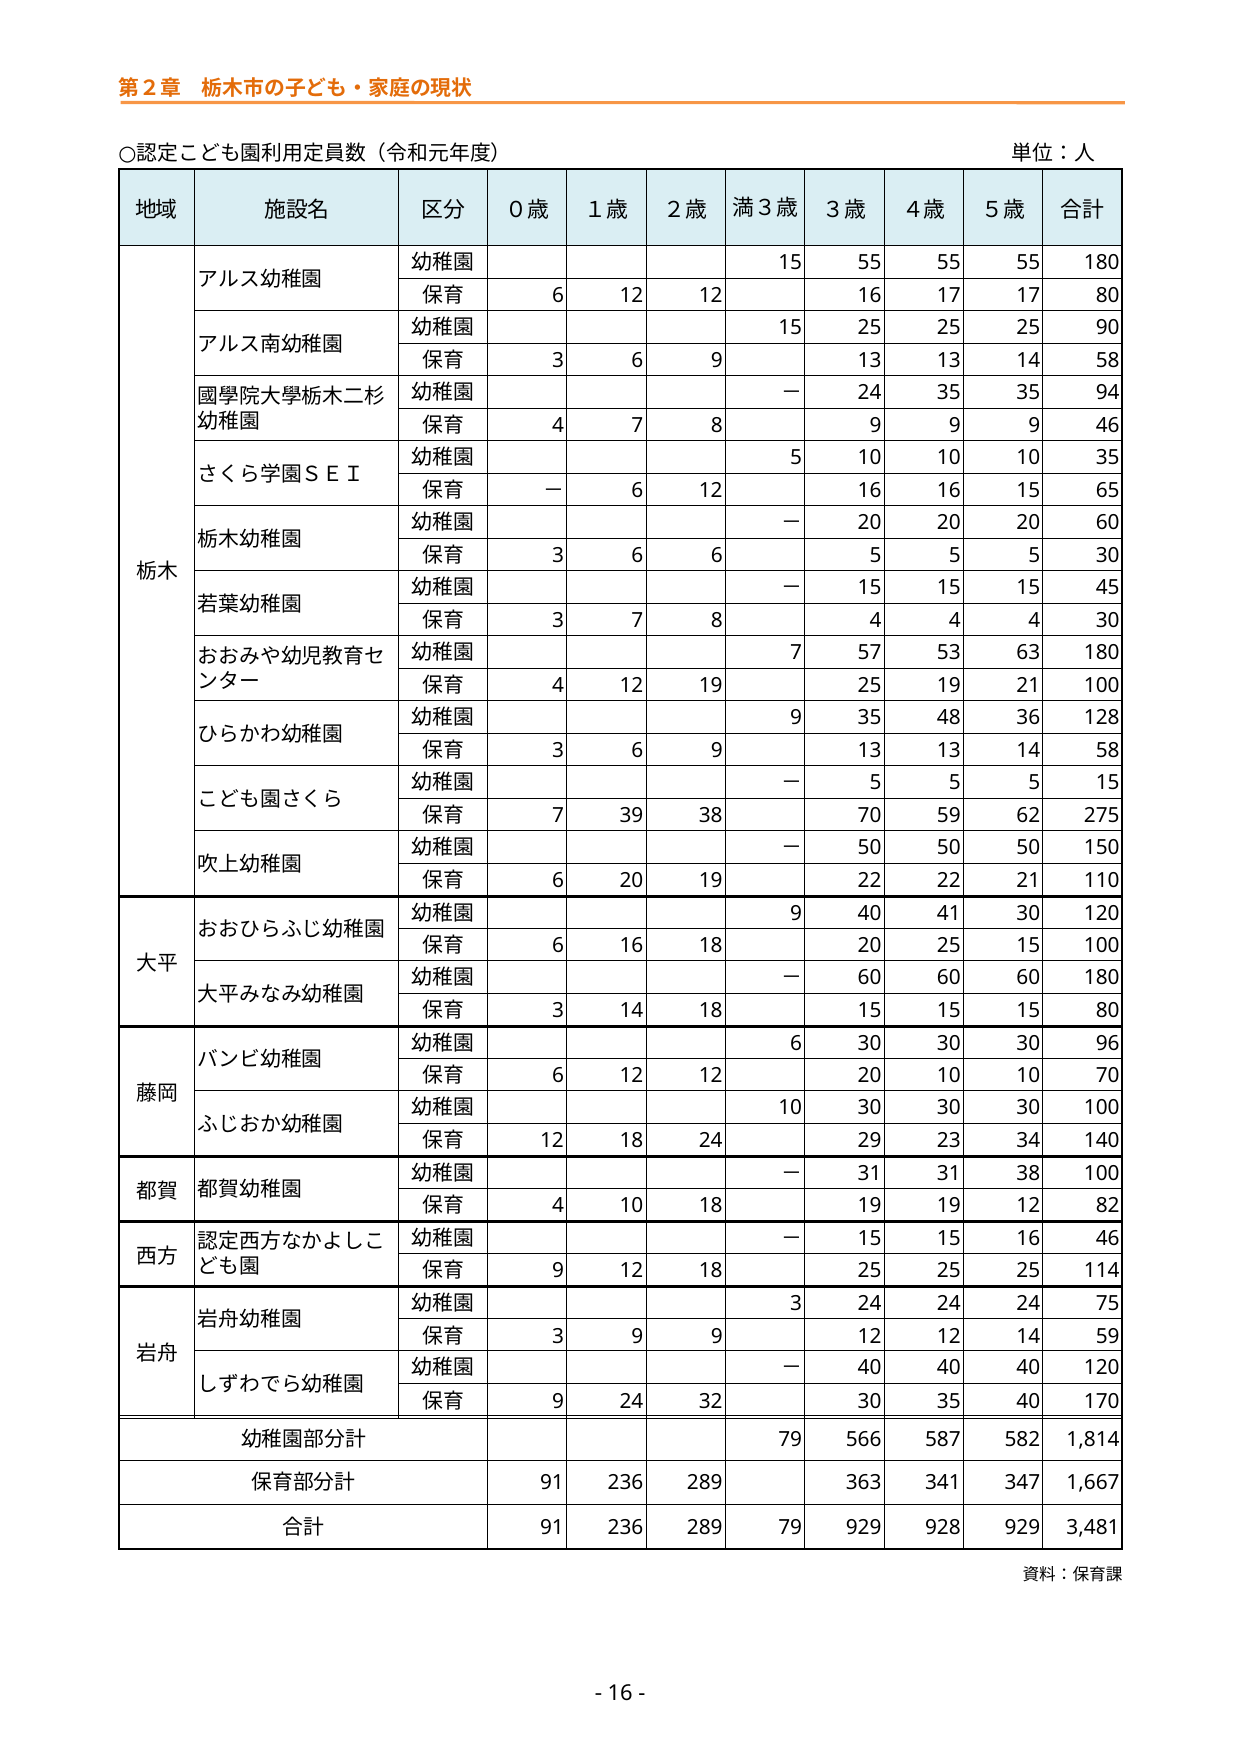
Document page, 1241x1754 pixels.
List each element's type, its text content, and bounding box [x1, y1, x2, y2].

table_cell 10 [885, 1059, 963, 1090]
table_cell 40 [805, 898, 884, 928]
table_cell [726, 994, 804, 1025]
table_header 合計 [1043, 170, 1121, 245]
table_cell 幼稚園 [399, 441, 487, 473]
table_cell 24 [647, 1124, 725, 1155]
table_cell 保育 [399, 474, 487, 505]
table_cell 100 [1043, 1158, 1121, 1188]
table_cell 120 [1043, 1351, 1121, 1383]
table_cell こども園さくら [195, 766, 398, 830]
table_cell 24 [964, 1288, 1042, 1318]
table_cell 62 [964, 799, 1042, 830]
table_cell 5 [885, 539, 963, 570]
text ○認定こども園利用定員数（令和元年度） 単位：人 [118, 131, 1104, 168]
table_cell [726, 864, 804, 895]
table_cell [647, 571, 725, 603]
table_cell 8 [647, 604, 725, 635]
table_cell 96 [1043, 1028, 1121, 1058]
table_cell 19 [885, 669, 963, 700]
table_cell 25 [885, 311, 963, 343]
table_cell 9 [567, 1319, 646, 1350]
table_cell 保育 [399, 539, 487, 570]
table_cell 41 [885, 898, 963, 928]
table_cell [726, 1189, 804, 1220]
table_header 施設名 [195, 170, 398, 245]
table_cell 3,481 [1043, 1505, 1121, 1548]
table_cell 30 [964, 1028, 1042, 1058]
table_cell 128 [1043, 701, 1121, 733]
table_cell 5 [885, 766, 963, 798]
table_cell 15 [964, 994, 1042, 1025]
table_cell 3 [488, 994, 566, 1025]
table_cell 100 [1043, 669, 1121, 700]
table_cell 24 [805, 376, 884, 408]
table_cell 30 [805, 1028, 884, 1058]
table_cell [567, 506, 646, 538]
table_cell 保育 [399, 799, 487, 830]
table_cell 24 [885, 1288, 963, 1318]
table_cell 70 [1043, 1059, 1121, 1090]
table_cell ひらかわ幼稚園 [195, 701, 398, 765]
table_cell 岩舟幼稚園 [195, 1288, 398, 1350]
table_cell 5 [964, 766, 1042, 798]
table_cell [726, 799, 804, 830]
table_cell 9 [647, 734, 725, 765]
table_cell 30 [1043, 539, 1121, 570]
table_cell 75 [1043, 1288, 1121, 1318]
table_cell 9 [647, 1319, 725, 1350]
table_cell 3 [488, 1319, 566, 1350]
table_cell [726, 1384, 804, 1415]
table_cell － [726, 506, 804, 538]
table_cell 4 [488, 409, 566, 440]
table_cell 55 [964, 246, 1042, 278]
table_cell [726, 1319, 804, 1350]
table_cell 50 [805, 831, 884, 863]
table_cell 大平 [120, 898, 194, 1025]
table_cell 12 [567, 669, 646, 700]
table_cell [726, 1254, 804, 1285]
table_cell 79 [726, 1505, 804, 1548]
table_cell 15 [726, 246, 804, 278]
table_header ４歳 [885, 170, 963, 245]
table_header ２歳 [647, 170, 725, 245]
table_cell 34 [964, 1124, 1042, 1155]
table_header 地域 [120, 170, 194, 245]
table_cell 若葉幼稚園 [195, 571, 398, 635]
table_cell 20 [885, 506, 963, 538]
table_cell 48 [885, 701, 963, 733]
table_cell [726, 1124, 804, 1155]
table_cell 60 [805, 961, 884, 993]
table_cell 40 [964, 1384, 1042, 1415]
table_cell － [488, 474, 566, 505]
table_cell 12 [647, 279, 725, 310]
table_cell 幼稚園 [399, 1028, 487, 1058]
table_cell 170 [1043, 1384, 1121, 1415]
table_cell 50 [885, 831, 963, 863]
table_cell 18 [647, 1189, 725, 1220]
table_cell [488, 1288, 566, 1318]
table_cell 19 [805, 1189, 884, 1220]
table_cell [567, 766, 646, 798]
table_cell [726, 539, 804, 570]
table_cell 幼稚園 [399, 898, 487, 928]
table_cell 保育 [399, 994, 487, 1025]
table_cell 7 [726, 636, 804, 668]
table_cell おおみや幼児教育センター [195, 636, 398, 700]
table_cell 38 [964, 1158, 1042, 1188]
table_cell 582 [964, 1419, 1042, 1460]
table_cell 4 [805, 604, 884, 635]
table_cell 10 [885, 441, 963, 473]
table_cell 347 [964, 1461, 1042, 1504]
table_cell [647, 898, 725, 928]
table_cell 9 [488, 1384, 566, 1415]
table_cell 25 [885, 1254, 963, 1285]
table_cell 15 [885, 571, 963, 603]
table_cell 保育 [399, 604, 487, 635]
table_cell [647, 1419, 725, 1460]
table_header １歳 [567, 170, 646, 245]
table_cell 114 [1043, 1254, 1121, 1285]
table_cell 60 [1043, 506, 1121, 538]
table_cell 18 [647, 929, 725, 960]
table_cell [567, 701, 646, 733]
table_cell 5 [805, 766, 884, 798]
table_cell 19 [647, 864, 725, 895]
table_cell 栃木幼稚園 [195, 506, 398, 570]
table_cell [647, 1028, 725, 1058]
table_cell [647, 961, 725, 993]
table_cell 30 [964, 1091, 1042, 1123]
table_cell 15 [805, 994, 884, 1025]
table_cell 587 [885, 1419, 963, 1460]
table_cell 9 [964, 409, 1042, 440]
table_cell 12 [805, 1319, 884, 1350]
table_cell 14 [964, 344, 1042, 375]
table_cell 24 [805, 1288, 884, 1318]
table_cell 25 [964, 1254, 1042, 1285]
table_cell [647, 376, 725, 408]
table_cell 9 [726, 898, 804, 928]
table_cell 保育 [399, 929, 487, 960]
table_cell 14 [964, 1319, 1042, 1350]
table_cell 12 [647, 1059, 725, 1090]
table_cell 幼稚園 [399, 1288, 487, 1318]
table_cell [726, 669, 804, 700]
table_cell [567, 831, 646, 863]
table_cell 6 [726, 1028, 804, 1058]
table_cell 18 [647, 994, 725, 1025]
table_cell 22 [805, 864, 884, 895]
table_cell 30 [805, 1384, 884, 1415]
table_cell 保育 [399, 1059, 487, 1090]
table_cell しずわでら幼稚園 [195, 1351, 398, 1415]
table_cell 3 [488, 734, 566, 765]
table_cell 80 [1043, 994, 1121, 1025]
table_cell 10 [964, 441, 1042, 473]
table_cell [647, 636, 725, 668]
table_cell 25 [805, 669, 884, 700]
table_cell 6 [567, 734, 646, 765]
table_cell 46 [1043, 409, 1121, 440]
table_cell 13 [805, 344, 884, 375]
table_cell 20 [964, 506, 1042, 538]
table_cell 10 [567, 1189, 646, 1220]
table_cell 3 [488, 604, 566, 635]
table_cell [488, 1158, 566, 1188]
table_cell 50 [964, 831, 1042, 863]
table_cell 35 [964, 376, 1042, 408]
table_cell 31 [885, 1158, 963, 1188]
table_cell [647, 311, 725, 343]
table_header 満３歳 [726, 170, 804, 245]
table_cell 20 [805, 929, 884, 960]
table_cell 9 [805, 409, 884, 440]
table_cell 幼稚園 [399, 831, 487, 863]
table_cell 6 [567, 344, 646, 375]
table_cell 341 [885, 1461, 963, 1504]
table_cell 都賀 [120, 1158, 194, 1220]
table_cell － [726, 961, 804, 993]
table_cell [567, 1158, 646, 1188]
table_cell 4 [488, 669, 566, 700]
table_cell 幼稚園 [399, 961, 487, 993]
table_cell [488, 506, 566, 538]
table_cell 4 [488, 1189, 566, 1220]
table_cell 59 [1043, 1319, 1121, 1350]
table_cell 12 [885, 1319, 963, 1350]
table_cell 大平みなみ幼稚園 [195, 961, 398, 1025]
table_cell 岩舟 [120, 1288, 194, 1415]
table_cell 15 [805, 571, 884, 603]
table_cell 236 [567, 1505, 646, 1548]
table_cell 363 [805, 1461, 884, 1504]
table_cell 3 [726, 1288, 804, 1318]
table_cell 39 [567, 799, 646, 830]
table_cell 6 [567, 539, 646, 570]
table_cell 16 [805, 279, 884, 310]
table_cell [488, 571, 566, 603]
table_cell [488, 898, 566, 928]
table_cell 180 [1043, 961, 1121, 993]
table_cell [567, 898, 646, 928]
table_header ５歳 [964, 170, 1042, 245]
table_header ３歳 [805, 170, 884, 245]
table_cell 40 [964, 1351, 1042, 1383]
table_cell 35 [1043, 441, 1121, 473]
table_cell 25 [964, 311, 1042, 343]
table_cell 25 [805, 311, 884, 343]
table_cell 保育 [399, 344, 487, 375]
table_cell 10 [805, 441, 884, 473]
table_cell 10 [964, 1059, 1042, 1090]
table_cell [647, 506, 725, 538]
table_cell 23 [885, 1124, 963, 1155]
table_cell 40 [805, 1351, 884, 1383]
table_cell [488, 961, 566, 993]
table_cell [567, 1091, 646, 1123]
table_cell 保育 [399, 734, 487, 765]
table_cell [567, 571, 646, 603]
table_cell － [726, 831, 804, 863]
table_cell [726, 474, 804, 505]
table_cell 17 [964, 279, 1042, 310]
table_cell 幼稚園 [399, 1091, 487, 1123]
table_cell 40 [885, 1351, 963, 1383]
table_cell 13 [885, 344, 963, 375]
table_cell 30 [885, 1028, 963, 1058]
table_cell 20 [805, 506, 884, 538]
table_cell 西方 [120, 1223, 194, 1285]
table_cell 保育 [399, 1384, 487, 1415]
table_cell 289 [647, 1461, 725, 1504]
table_cell 38 [647, 799, 725, 830]
table_cell 60 [885, 961, 963, 993]
table_cell 15 [805, 1223, 884, 1253]
table_cell [726, 929, 804, 960]
table_cell [488, 1028, 566, 1058]
table_cell 25 [805, 1254, 884, 1285]
table_cell 275 [1043, 799, 1121, 830]
table_cell 30 [885, 1091, 963, 1123]
table_cell [488, 701, 566, 733]
table_cell 12 [647, 474, 725, 505]
table_cell 6 [488, 1059, 566, 1090]
table_cell 110 [1043, 864, 1121, 895]
table_cell 12 [567, 279, 646, 310]
table_cell 36 [964, 701, 1042, 733]
table_cell 保育 [399, 1319, 487, 1350]
table_cell 90 [1043, 311, 1121, 343]
table_cell [647, 1158, 725, 1188]
table_cell [567, 1419, 646, 1460]
table_cell 幼稚園部分計 [120, 1419, 487, 1460]
table_cell 15 [964, 474, 1042, 505]
table_cell 16 [567, 929, 646, 960]
table_cell 21 [964, 864, 1042, 895]
table_cell 100 [1043, 929, 1121, 960]
table_cell [567, 246, 646, 278]
table_cell 1,814 [1043, 1419, 1121, 1460]
table_cell [726, 344, 804, 375]
table_cell 12 [567, 1059, 646, 1090]
table_cell 保育 [399, 1189, 487, 1220]
table_cell 6 [647, 539, 725, 570]
table_cell 91 [488, 1461, 566, 1504]
table_cell 15 [885, 1223, 963, 1253]
table_cell バンビ幼稚園 [195, 1028, 398, 1090]
table_cell [647, 1091, 725, 1123]
table_cell 20 [567, 864, 646, 895]
table_cell 31 [805, 1158, 884, 1188]
table_cell 17 [885, 279, 963, 310]
table_cell 保育 [399, 669, 487, 700]
table_cell 4 [885, 604, 963, 635]
table_cell 35 [805, 701, 884, 733]
table_cell 32 [647, 1384, 725, 1415]
table_cell 藤岡 [120, 1028, 194, 1155]
table_cell － [726, 1223, 804, 1253]
table_cell [726, 1461, 804, 1504]
table_cell [567, 441, 646, 473]
table_cell おおひらふじ幼稚園 [195, 898, 398, 960]
table_cell 180 [1043, 246, 1121, 278]
table_cell 180 [1043, 636, 1121, 668]
table_cell 236 [567, 1461, 646, 1504]
table_header 区分 [399, 170, 487, 245]
table_cell 929 [964, 1505, 1042, 1548]
table_cell [726, 1059, 804, 1090]
table_cell 57 [805, 636, 884, 668]
table_cell 24 [567, 1384, 646, 1415]
table_cell [726, 604, 804, 635]
table_cell 幼稚園 [399, 1223, 487, 1253]
table_cell 幼稚園 [399, 376, 487, 408]
table_cell [567, 1223, 646, 1253]
table_cell [567, 1028, 646, 1058]
table_cell 55 [805, 246, 884, 278]
table_cell 認定西方なかよしこども園 [195, 1223, 398, 1285]
table_cell 14 [567, 994, 646, 1025]
table_cell 929 [805, 1505, 884, 1548]
table_cell [647, 831, 725, 863]
table_cell [488, 831, 566, 863]
table_cell 6 [488, 864, 566, 895]
table_cell 12 [488, 1124, 566, 1155]
table_cell [647, 1288, 725, 1318]
table_cell 53 [885, 636, 963, 668]
table_cell [647, 1351, 725, 1383]
table_cell [567, 311, 646, 343]
table_cell 幼稚園 [399, 571, 487, 603]
table_cell [488, 376, 566, 408]
table_cell 21 [964, 669, 1042, 700]
table_cell 1,667 [1043, 1461, 1121, 1504]
table_cell [647, 1223, 725, 1253]
table_cell 22 [885, 864, 963, 895]
table_cell 91 [488, 1505, 566, 1548]
table_cell アルス幼稚園 [195, 246, 398, 310]
table_cell 16 [885, 474, 963, 505]
table_cell 15 [726, 311, 804, 343]
table_cell 140 [1043, 1124, 1121, 1155]
table_cell [647, 246, 725, 278]
table_cell 5 [964, 539, 1042, 570]
table_cell 幼稚園 [399, 636, 487, 668]
table_cell 65 [1043, 474, 1121, 505]
table_cell さくら学園ＳＥＩ [195, 441, 398, 505]
table_cell 25 [885, 929, 963, 960]
table_cell 保育 [399, 1254, 487, 1285]
table_cell 82 [1043, 1189, 1121, 1220]
table_cell [488, 1419, 566, 1460]
table_cell [488, 1091, 566, 1123]
table_cell 12 [567, 1254, 646, 1285]
table_cell [726, 279, 804, 310]
table_cell 60 [964, 961, 1042, 993]
table_cell 94 [1043, 376, 1121, 408]
table_cell 國學院大學栃木二杉幼稚園 [195, 376, 398, 440]
table_cell [488, 1223, 566, 1253]
table_cell 15 [885, 994, 963, 1025]
table_cell 15 [1043, 766, 1121, 798]
table_cell 15 [964, 571, 1042, 603]
table_cell 15 [964, 929, 1042, 960]
table_cell [567, 961, 646, 993]
table_cell [488, 766, 566, 798]
table_cell 9 [488, 1254, 566, 1285]
table_cell 566 [805, 1419, 884, 1460]
table_cell [647, 701, 725, 733]
table_cell 都賀幼稚園 [195, 1158, 398, 1220]
table_cell 18 [647, 1254, 725, 1285]
table_cell [726, 409, 804, 440]
table_cell 16 [964, 1223, 1042, 1253]
table_cell [567, 376, 646, 408]
table_cell 8 [647, 409, 725, 440]
table_cell 19 [885, 1189, 963, 1220]
table_cell 5 [726, 441, 804, 473]
table_cell [567, 1351, 646, 1383]
table_cell 59 [885, 799, 963, 830]
table_cell － [726, 766, 804, 798]
table_cell 6 [488, 279, 566, 310]
table_cell 合計 [120, 1505, 487, 1548]
table_cell [488, 1351, 566, 1383]
table_cell 35 [885, 1384, 963, 1415]
table_cell 7 [567, 604, 646, 635]
table_cell 16 [805, 474, 884, 505]
table_cell 幼稚園 [399, 1351, 487, 1383]
table_cell 18 [567, 1124, 646, 1155]
table_cell 吹上幼稚園 [195, 831, 398, 895]
table_cell 63 [964, 636, 1042, 668]
table_cell 7 [567, 409, 646, 440]
table_cell 30 [1043, 604, 1121, 635]
table_cell 栃木 [120, 246, 194, 895]
table_cell 20 [805, 1059, 884, 1090]
table_cell 55 [885, 246, 963, 278]
table_cell 9 [647, 344, 725, 375]
table_cell 幼稚園 [399, 246, 487, 278]
table_cell 幼稚園 [399, 701, 487, 733]
table_cell 幼稚園 [399, 766, 487, 798]
table_cell 100 [1043, 1091, 1121, 1123]
table_cell 30 [805, 1091, 884, 1123]
table_cell 35 [885, 376, 963, 408]
table_cell [488, 246, 566, 278]
table_cell ふじおか幼稚園 [195, 1091, 398, 1155]
table_cell 幼稚園 [399, 311, 487, 343]
table_cell 29 [805, 1124, 884, 1155]
table_cell 12 [964, 1189, 1042, 1220]
table_cell [567, 1288, 646, 1318]
table_cell － [726, 571, 804, 603]
table_cell 80 [1043, 279, 1121, 310]
table_cell 14 [964, 734, 1042, 765]
table_cell 13 [805, 734, 884, 765]
table_cell 30 [964, 898, 1042, 928]
table_cell 保育 [399, 1124, 487, 1155]
table_cell 79 [726, 1419, 804, 1460]
table_header ０歳 [488, 170, 566, 245]
table_cell 10 [726, 1091, 804, 1123]
table_cell 150 [1043, 831, 1121, 863]
table_cell 46 [1043, 1223, 1121, 1253]
table_cell 3 [488, 539, 566, 570]
table_cell 9 [885, 409, 963, 440]
table_cell 120 [1043, 898, 1121, 928]
table_cell [726, 734, 804, 765]
table_cell － [726, 1158, 804, 1188]
table_cell 58 [1043, 734, 1121, 765]
table_cell － [726, 376, 804, 408]
table_cell 保育 [399, 279, 487, 310]
table_cell [488, 441, 566, 473]
table_cell 19 [647, 669, 725, 700]
table_cell [567, 636, 646, 668]
table_cell 13 [885, 734, 963, 765]
table_cell 保育部分計 [120, 1461, 487, 1504]
table_cell [647, 441, 725, 473]
table_cell [488, 636, 566, 668]
table_cell 幼稚園 [399, 506, 487, 538]
table_cell 70 [805, 799, 884, 830]
table_cell 5 [805, 539, 884, 570]
table_cell [647, 766, 725, 798]
table_cell 4 [964, 604, 1042, 635]
text 資料：保育課 [118, 1550, 1122, 1588]
table_cell 7 [488, 799, 566, 830]
table_cell 9 [726, 701, 804, 733]
table_cell 289 [647, 1505, 725, 1548]
table_cell [488, 311, 566, 343]
table_cell 幼稚園 [399, 1158, 487, 1188]
table_cell 58 [1043, 344, 1121, 375]
table_cell 6 [488, 929, 566, 960]
table_cell 6 [567, 474, 646, 505]
table_cell － [726, 1351, 804, 1383]
table_cell アルス南幼稚園 [195, 311, 398, 375]
table_cell 928 [885, 1505, 963, 1548]
table_cell 保育 [399, 864, 487, 895]
table_cell 45 [1043, 571, 1121, 603]
table_cell 3 [488, 344, 566, 375]
table_cell 保育 [399, 409, 487, 440]
